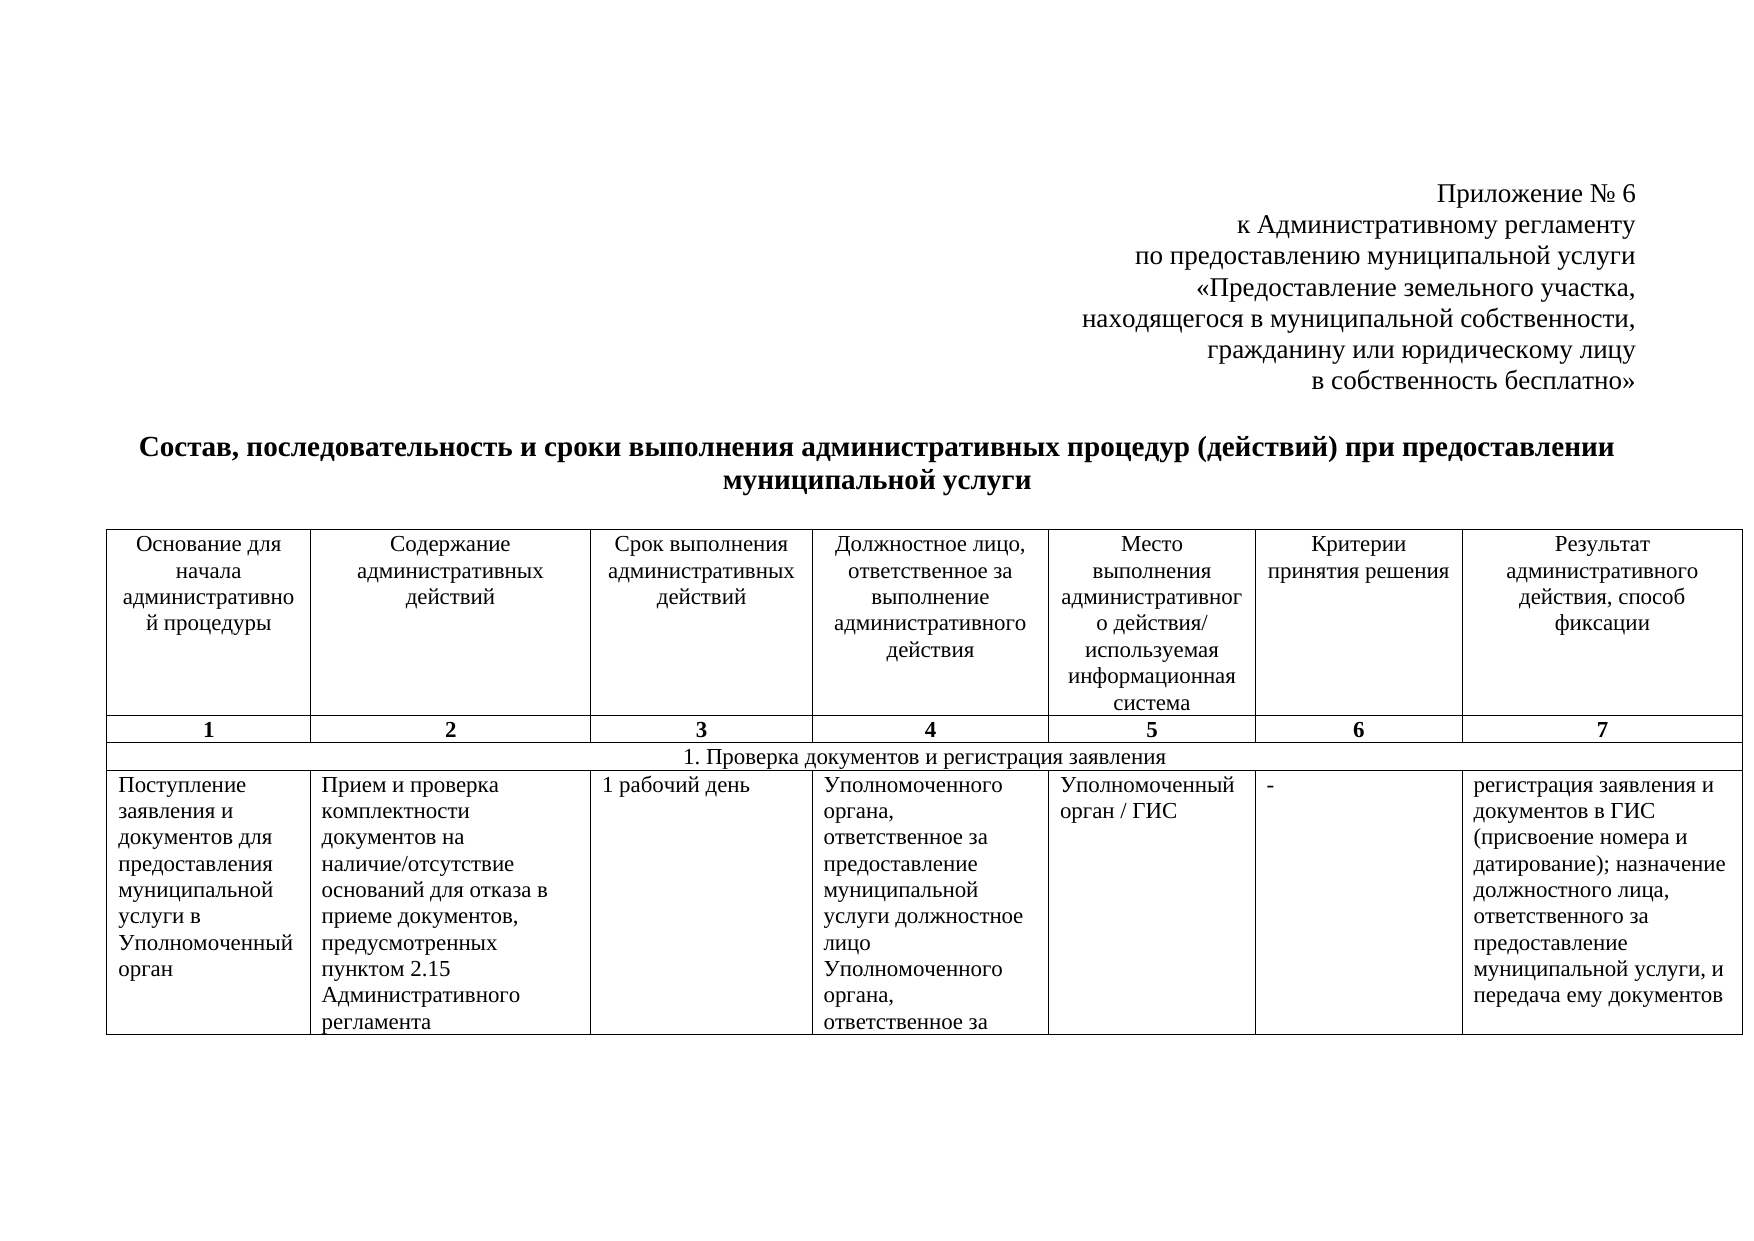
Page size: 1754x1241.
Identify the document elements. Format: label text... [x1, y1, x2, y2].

table_header Критерии принятия решения [1256, 530, 1462, 715]
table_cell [1463, 771, 1742, 1034]
table_header Место выполнения административного действия/ используемая информационная система [1049, 530, 1255, 715]
table_cell 1 рабочий день [591, 771, 812, 1034]
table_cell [107, 771, 310, 1034]
table_header Результат административного действия, способ фиксации [1463, 530, 1742, 715]
table_cell 1 [107, 716, 310, 742]
table_cell Прием и проверка комплектности документов на наличие/отсутствие оснований для отказа в приеме документов, предусмотренных пунктом 2.15 Административного регламента [311, 771, 590, 1034]
text гражданину или юридическому лицу [118, 333, 1636, 364]
table_header Срок выполнения административных действий [591, 530, 812, 715]
table_header Основание для начала административной процедуры [107, 530, 310, 715]
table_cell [1049, 771, 1255, 1034]
table_cell 7 [1463, 716, 1742, 742]
table_cell - [1256, 771, 1462, 1034]
table_cell 4 [813, 716, 1048, 742]
table_cell 6 [1256, 716, 1462, 742]
table_cell 3 [591, 716, 812, 742]
table_cell 5 [1049, 716, 1255, 742]
text находящегося в муниципальной собственности, [118, 302, 1636, 333]
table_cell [813, 771, 1048, 1034]
table_cell 2 [311, 716, 590, 742]
text в собственность бесплатно» [118, 364, 1636, 395]
text Состав, последовательность и сроки выполнения административных процедур (действий) при предоставлении муниципальной услуги [118, 429, 1636, 496]
table_header Должностное лицо, ответственное за выполнение административного действия [813, 530, 1048, 715]
table_cell 1. Проверка документов и регистрация заявления [107, 743, 1742, 770]
text Приложение № 6 к Административному регламенту по предоставлению муниципальной услуги «Предоставление земельного участка, [118, 177, 1636, 302]
table_header Содержание административных действий [311, 530, 590, 715]
